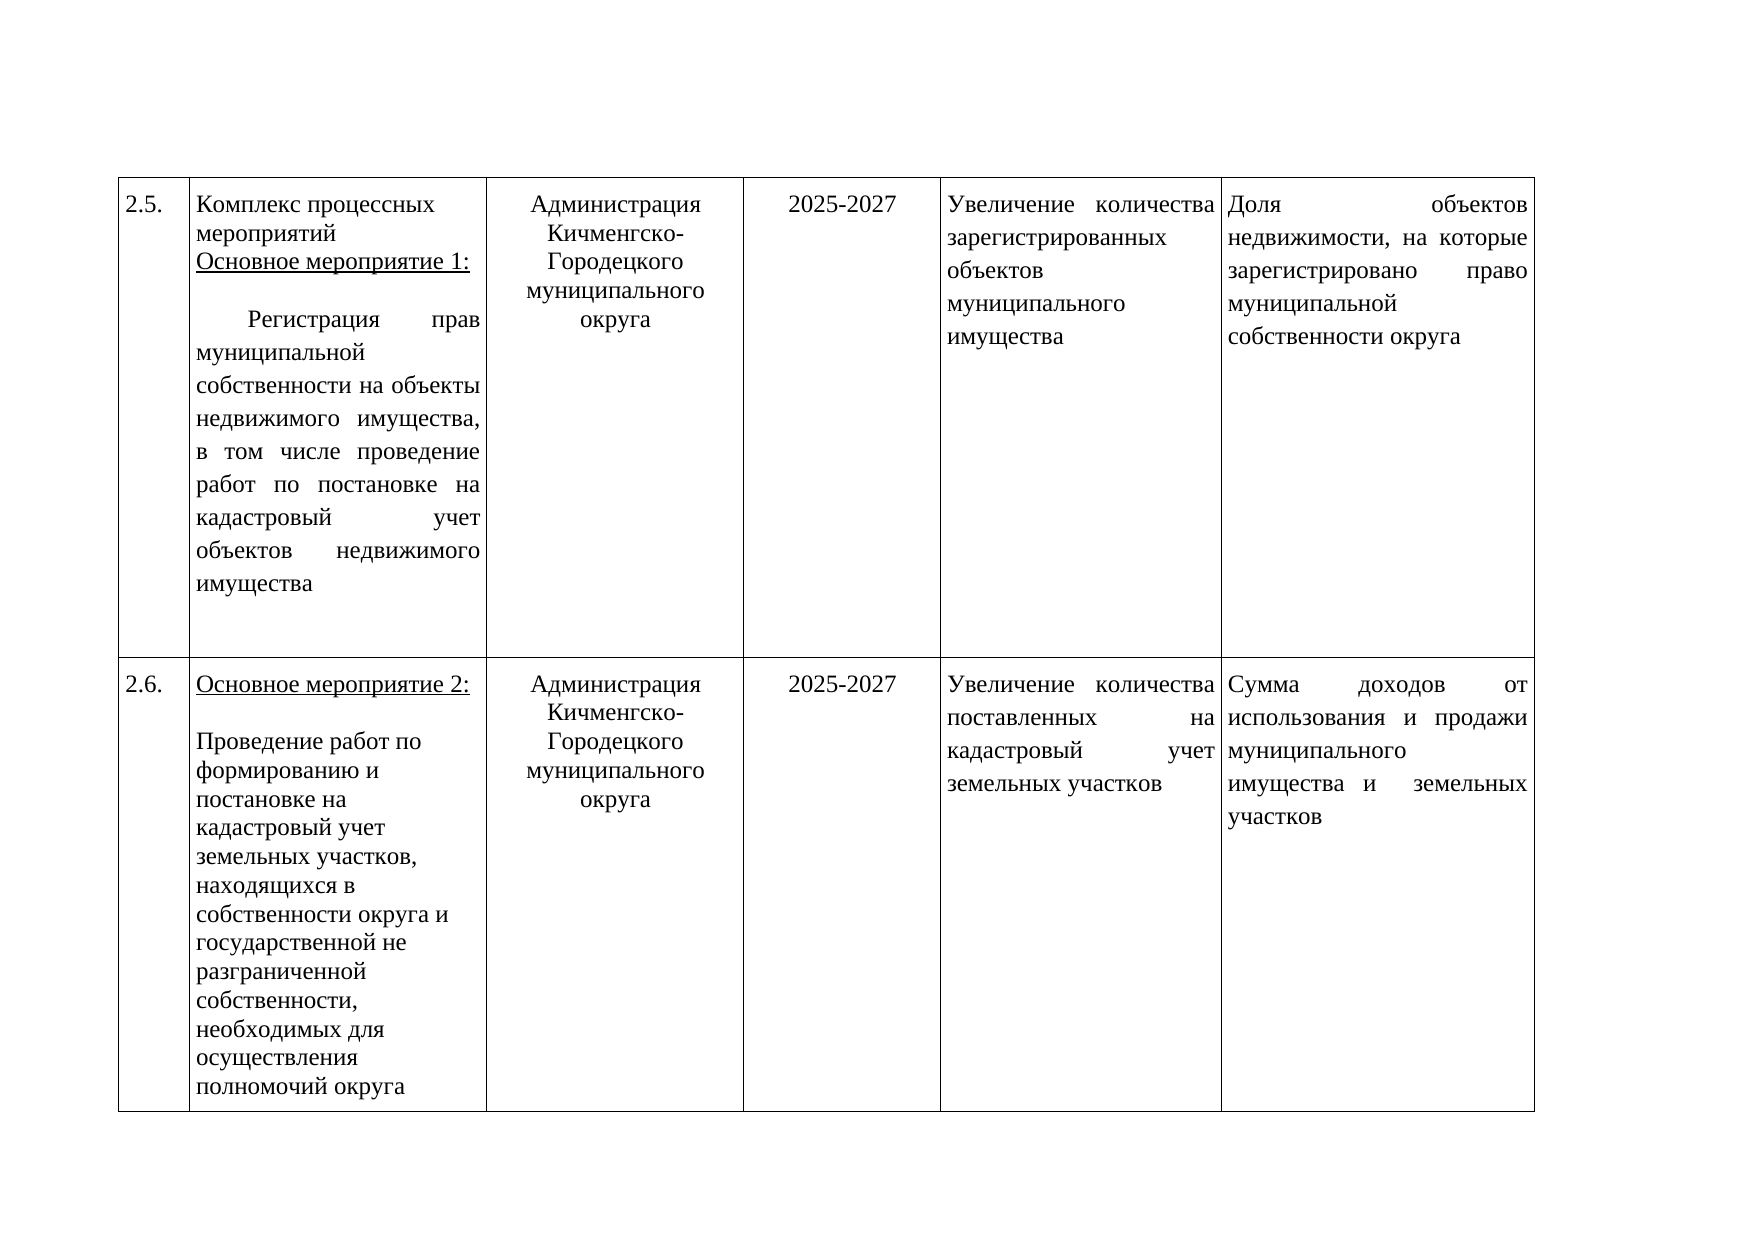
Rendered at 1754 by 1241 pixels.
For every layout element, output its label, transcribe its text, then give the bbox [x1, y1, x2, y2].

table_cell Увеличение количества зарегистрированных объектов муниципального имущества [941, 178, 1221, 657]
table_cell Доля объектов недвижимости, на которые зарегистрировано право муниципальной собственности округа [1222, 178, 1534, 657]
table_cell 2025-2027 [744, 178, 940, 657]
table_cell 2.6. [119, 658, 189, 1111]
table_cell 2025-2027 [744, 658, 940, 1111]
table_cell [1222, 658, 1534, 1111]
table_cell Комплекс процессных мероприятий Основное мероприятие 1: Регистрация прав муниципальной собственности на объекты недвижимого имущества, в том числе проведение работ по постановке на кадастровый учет объектов недвижимого имущества [190, 178, 486, 657]
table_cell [487, 658, 743, 1111]
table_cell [487, 178, 743, 657]
table_cell Увеличение количества поставленных на кадастровый учет земельных участков [941, 658, 1221, 1111]
table_cell 2.5. [119, 178, 189, 657]
table_cell Основное мероприятие 2: Проведение работ по формированию и постановке на кадастровый учет земельных участков, находящихся в собственности округа и государственной не разграниченной собственности, необходимых для осуществления полномочий округа [190, 658, 486, 1111]
